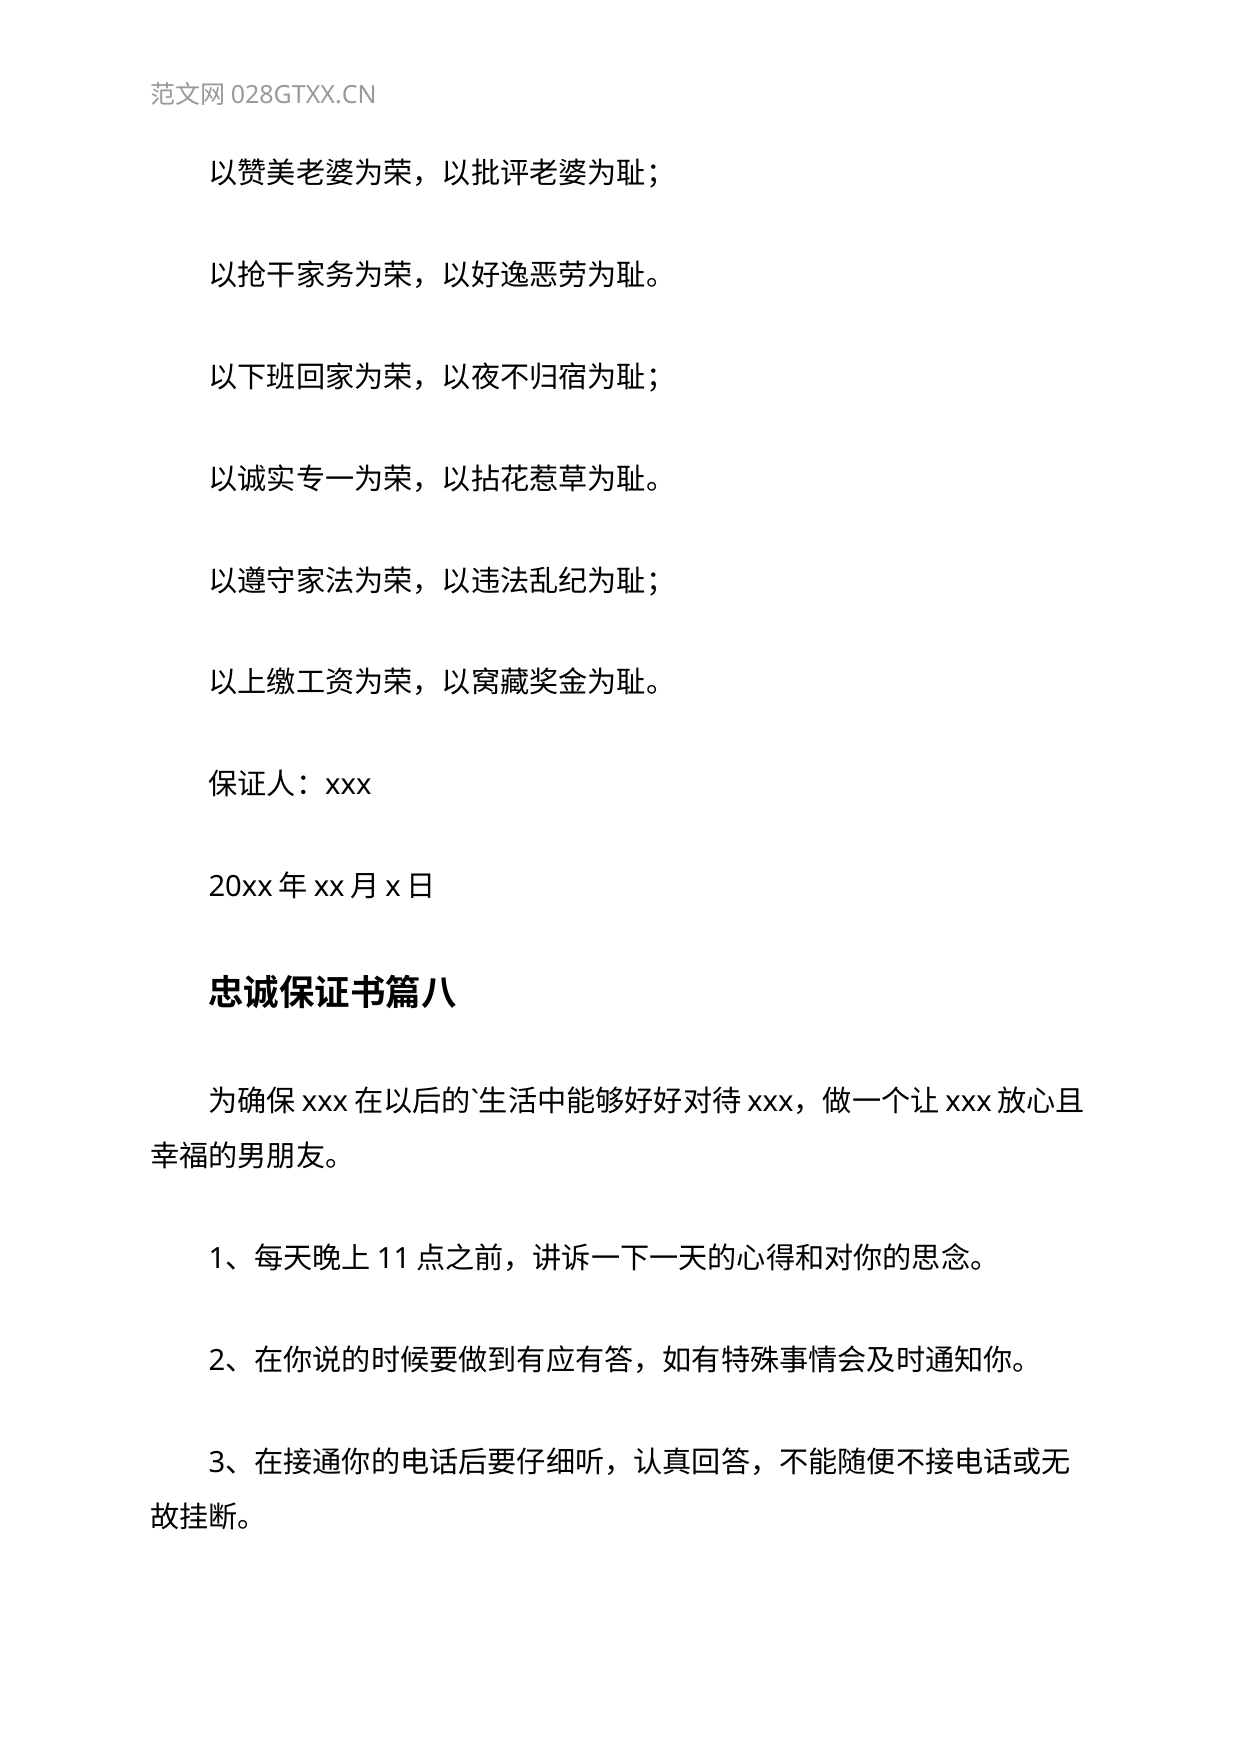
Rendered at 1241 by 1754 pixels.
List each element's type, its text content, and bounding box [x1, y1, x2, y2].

text 2、在你说的时候要做到有应有答，如有特殊事情会及时通知你。 [150, 1337, 1090, 1379]
text 以下班回家为荣，以夜不归宿为耻； [150, 353, 1090, 396]
text 以赞美老婆为荣，以批评老婆为耻； [150, 150, 1090, 192]
text 1、每天晚上11点之前，讲诉一下一天的心得和对你的思念。 [150, 1235, 1090, 1277]
text 以抢干家务为荣，以好逸恶劳为耻。 [150, 252, 1090, 294]
text 20xx年xx月x日 [150, 863, 1090, 905]
text 为确保xxx在以后的`生活中能够好好对待xxx，做一个让xxx放心且幸福的男朋友。 [150, 1078, 1090, 1175]
text 忠诚保证书篇八 [150, 964, 1090, 1016]
text 保证人：xxx [150, 761, 1090, 803]
text 以诚实专一为荣，以拈花惹草为耻。 [150, 455, 1090, 498]
text 3、在接通你的电话后要仔细听，认真回答，不能随便不接电话或无故挂断。 [150, 1439, 1090, 1536]
text 以上缴工资为荣，以窝藏奖金为耻。 [150, 659, 1090, 701]
text 以遵守家法为荣，以违法乱纪为耻； [150, 557, 1090, 599]
